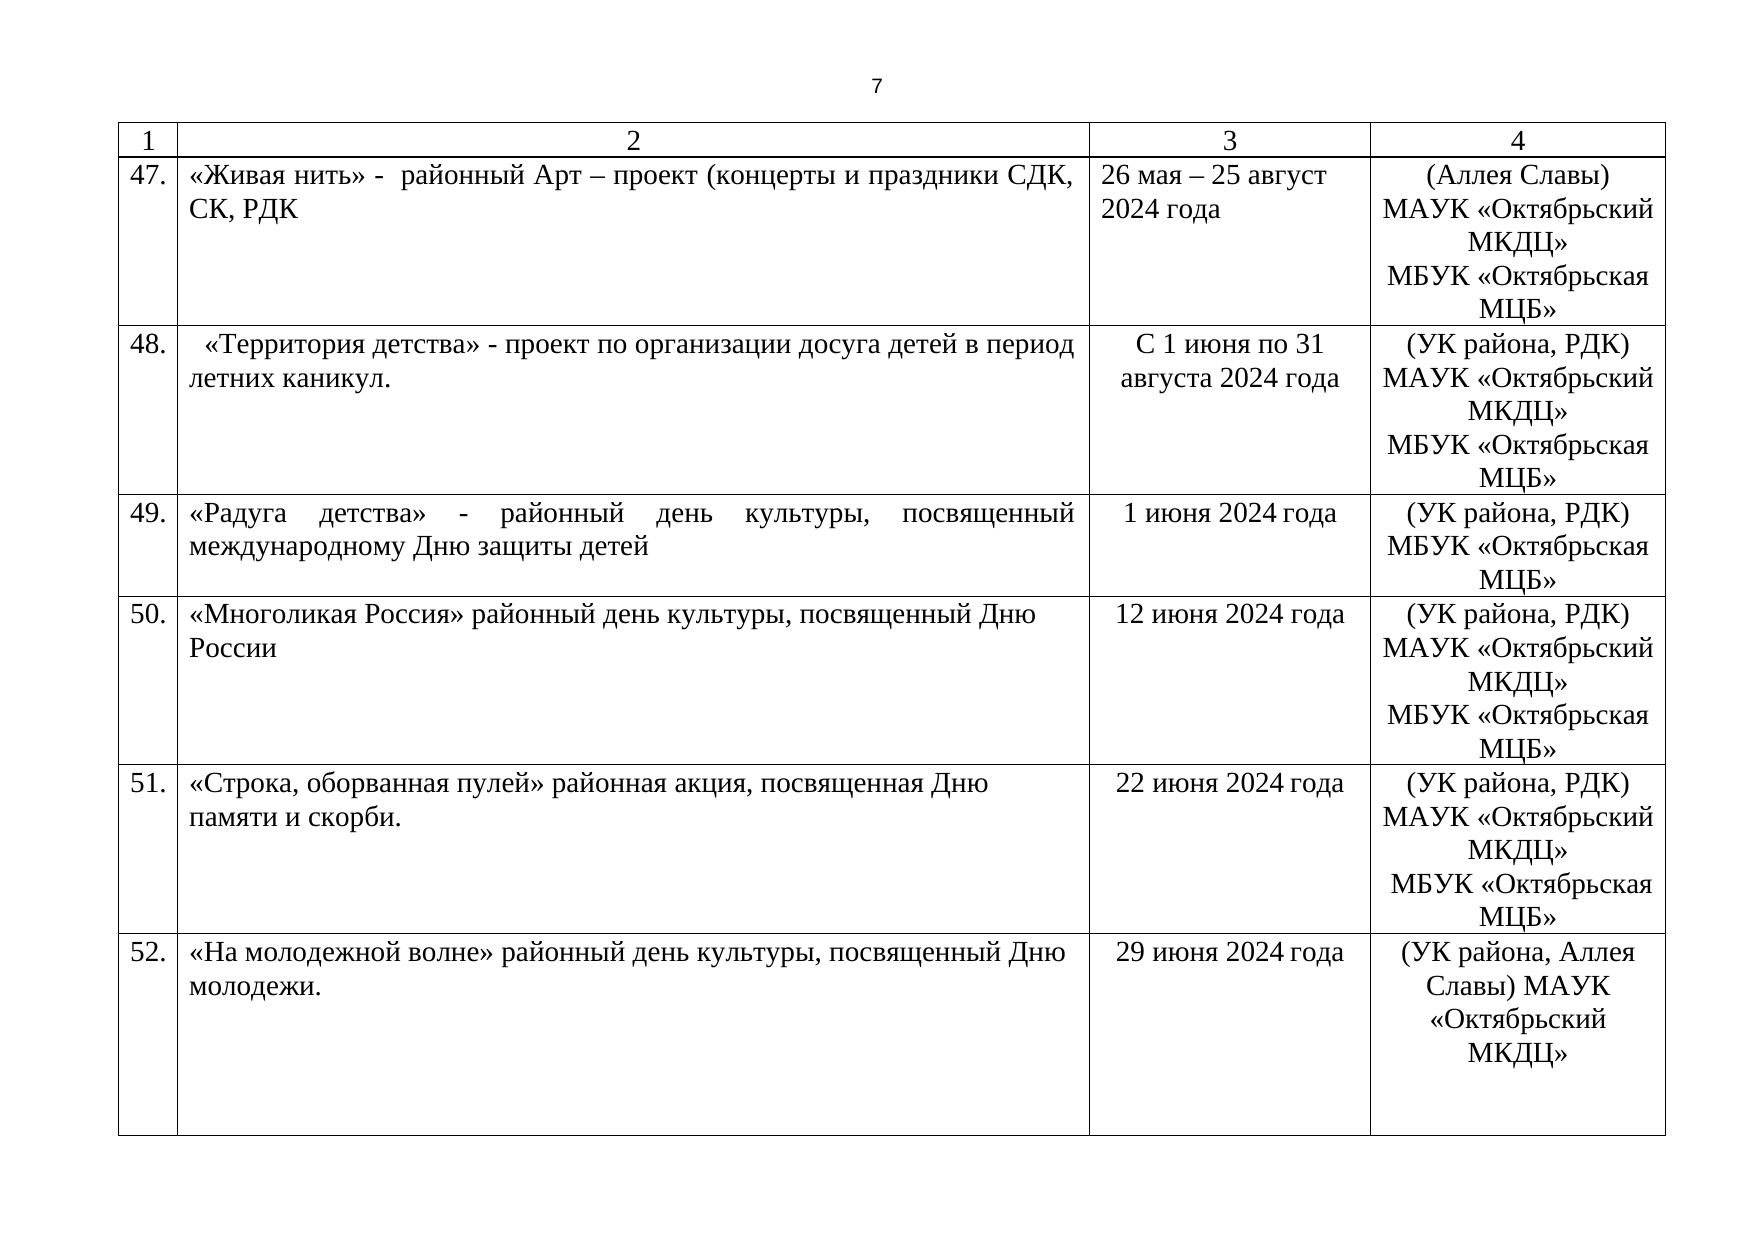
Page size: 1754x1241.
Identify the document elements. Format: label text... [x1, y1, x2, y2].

table_cell 48. [119, 326, 177, 494]
table_cell 29 июня 2024 года [1090, 934, 1370, 1135]
table_cell 26 мая – 25 август 2024 года [1090, 158, 1370, 325]
table_cell 51. [119, 765, 177, 933]
table_cell 1 июня 2024 года [1090, 495, 1370, 596]
table_cell (УК района, РДК) МБУК «Октябрьская МЦБ» [1371, 495, 1665, 596]
table_cell 22 июня 2024 года [1090, 765, 1370, 933]
table_cell С 1 июня по 31 августа 2024 года [1090, 326, 1370, 494]
table_cell 50. [119, 597, 177, 764]
table_cell 49. [119, 495, 177, 596]
table_cell «Территория детства» - проект по организации досуга детей в период летних каникул. [178, 326, 1089, 494]
table_header 1 [119, 123, 177, 156]
table_cell 52. [119, 934, 177, 1135]
table_cell (УК района, РДК) МАУК «Октябрьский МКДЦ» МБУК «Октябрьская МЦБ» [1371, 765, 1665, 933]
table_cell (УК района, Аллея Славы) МАУК «Октябрьский МКДЦ» [1371, 934, 1665, 1135]
table_header 4 [1371, 123, 1665, 156]
table_cell «Строка, оборванная пулей» районная акция, посвященная Дню памяти и скорби. [178, 765, 1089, 933]
table_cell «Многоликая Россия» районный день культуры, посвященный Дню России [178, 597, 1089, 764]
table_header 2 [178, 123, 1089, 156]
table_cell (УК района, РДК) МАУК «Октябрьский МКДЦ» МБУК «Октябрьская МЦБ» [1371, 597, 1665, 764]
table_cell (УК района, РДК) МАУК «Октябрьский МКДЦ» МБУК «Октябрьская МЦБ» [1371, 326, 1665, 494]
table_cell (Аллея Славы) МАУК «Октябрьский МКДЦ» МБУК «Октябрьская МЦБ» [1371, 158, 1665, 325]
table_cell 47. [119, 158, 177, 325]
table_cell «На молодежной волне» районный день культуры, посвященный Дню молодежи. [178, 934, 1089, 1135]
table_cell 12 июня 2024 года [1090, 597, 1370, 764]
table_header 3 [1090, 123, 1370, 156]
table_cell «Радуга детства» - районный день культуры, посвященный международному Дню защиты детей [178, 495, 1089, 596]
table_cell «Живая нить» - районный Арт – проект (концерты и праздники СДК, СК, РДК [178, 158, 1089, 325]
